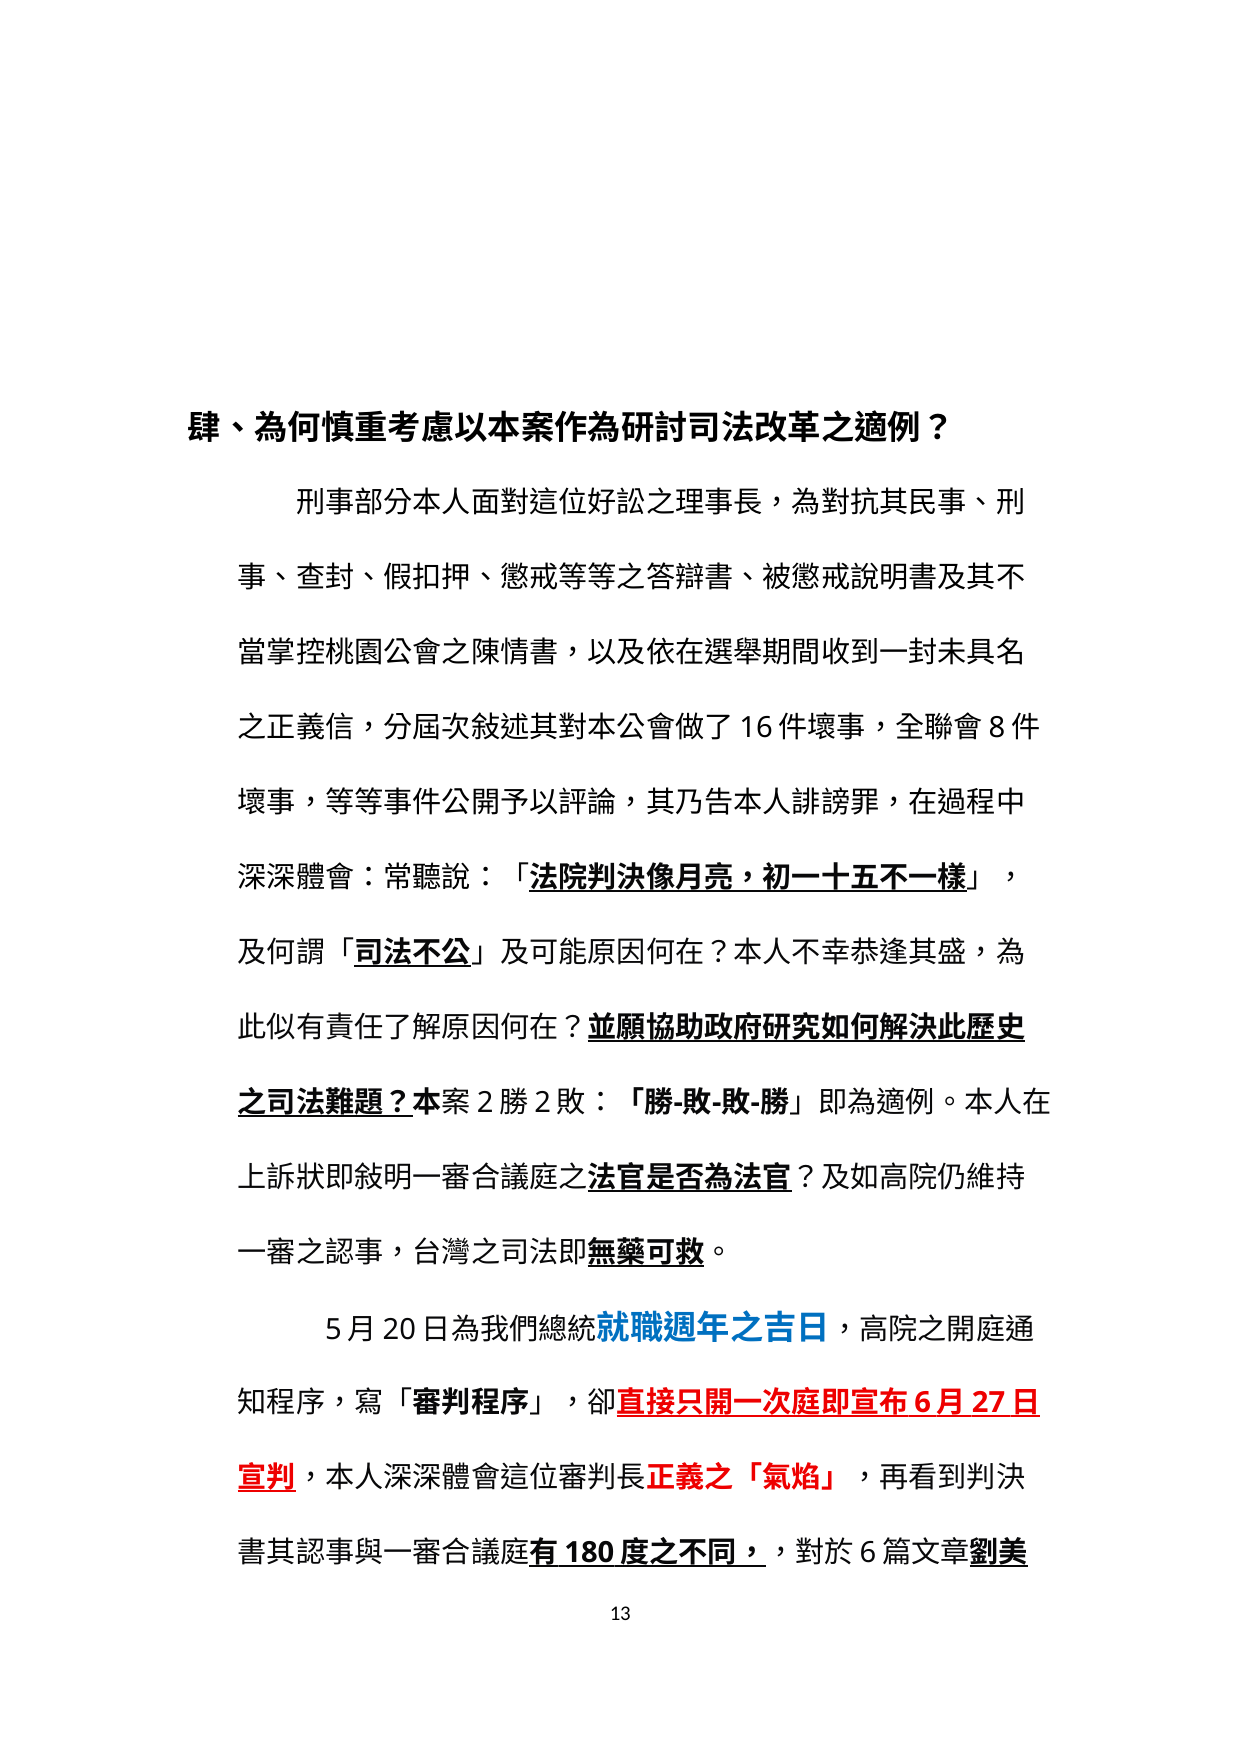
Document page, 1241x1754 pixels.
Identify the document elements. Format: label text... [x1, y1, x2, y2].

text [237, 1287, 1053, 1587]
text 刑事部分本人面對這位好訟之理事長，為對抗其民事、刑事、查封、假扣押、懲戒等等之答辯書、被懲戒說明書及其不當掌控桃園公會之陳情書，以及依在選舉期間收到一封未具名之正義信，分屆次敍述其對本公會做了16件壞事，全聯會8件壞事，等等事件公開予以評論，其乃告本人誹謗罪，在過程中深深體會：常聽說：「法院判決像月亮，初一十五不一樣」，及何謂「司法不公」及可能原因何在？本人不幸恭逢其盛，為此似有責任了解原因何在？並願協助政府研究如何解決此歷史之司法難題？本案2勝2敗：「勝-敗-敗-勝」即為適例。本人在上訴狀即敍明一審合議庭之法官是否為法官？及如高院仍維持一審之認事，台灣之司法即無藥可救。 [237, 462, 1053, 1287]
text 肆、為何慎重考慮以本案作為研討司法改革之適例？ [187, 387, 1053, 462]
